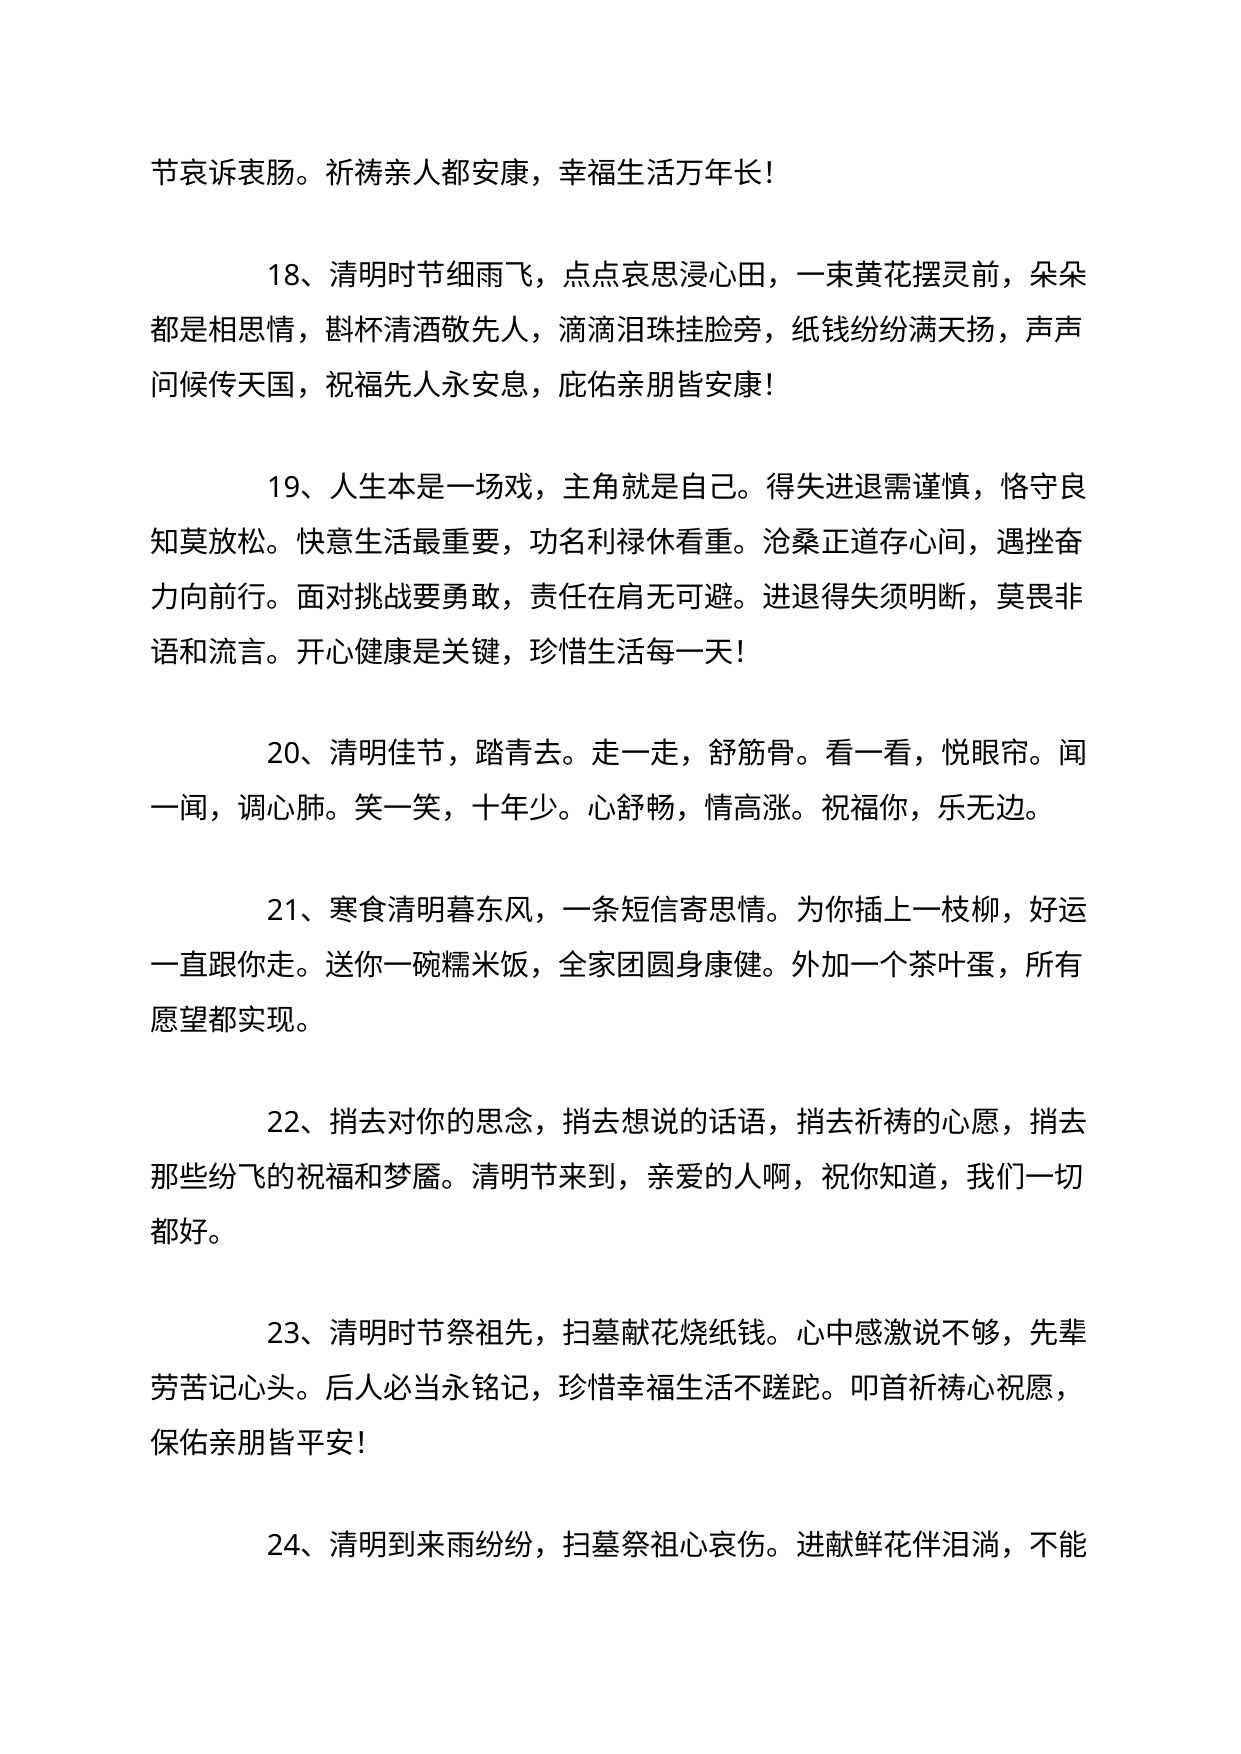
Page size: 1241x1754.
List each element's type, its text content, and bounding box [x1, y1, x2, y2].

text 23、清明时节祭祖先，扫墓献花烧纸钱。心中感激说不够，先辈劳苦记心头。后人必当永铭记，珍惜幸福生活不蹉跎。叩首祈祷心祝愿，保佑亲朋皆平安！ [150, 1310, 1090, 1462]
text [150, 150, 1090, 192]
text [150, 1522, 1090, 1564]
text 19、人生本是一场戏，主角就是自己。得失进退需谨慎，恪守良知莫放松。快意生活最重要，功名利禄休看重。沧桑正道存心间，遇挫奋力向前行。面对挑战要勇敢，责任在肩无可避。进退得失须明断，莫畏非语和流言。开心健康是关键，珍惜生活每一天！ [150, 463, 1090, 671]
text 22、捎去对你的思念，捎去想说的话语，捎去祈祷的心愿，捎去那些纷飞的祝福和梦靥。清明节来到，亲爱的人啊，祝你知道，我们一切都好。 [150, 1098, 1090, 1251]
text 18、清明时节细雨飞，点点哀思浸心田，一束黄花摆灵前，朵朵都是相思情，斟杯清酒敬先人，滴滴泪珠挂脸旁，纸钱纷纷满天扬，声声问候传天国，祝福先人永安息，庇佑亲朋皆安康！ [150, 252, 1090, 404]
text 21、寒食清明暮东风，一条短信寄思情。为你插上一枝柳，好运一直跟你走。送你一碗糯米饭，全家团圆身康健。外加一个茶叶蛋，所有愿望都实现。 [150, 887, 1090, 1039]
text 20、清明佳节，踏青去。走一走，舒筋骨。看一看，悦眼帘。闻一闻，调心肺。笑一笑，十年少。心舒畅，情高涨。祝福你，乐无边。 [150, 730, 1090, 827]
